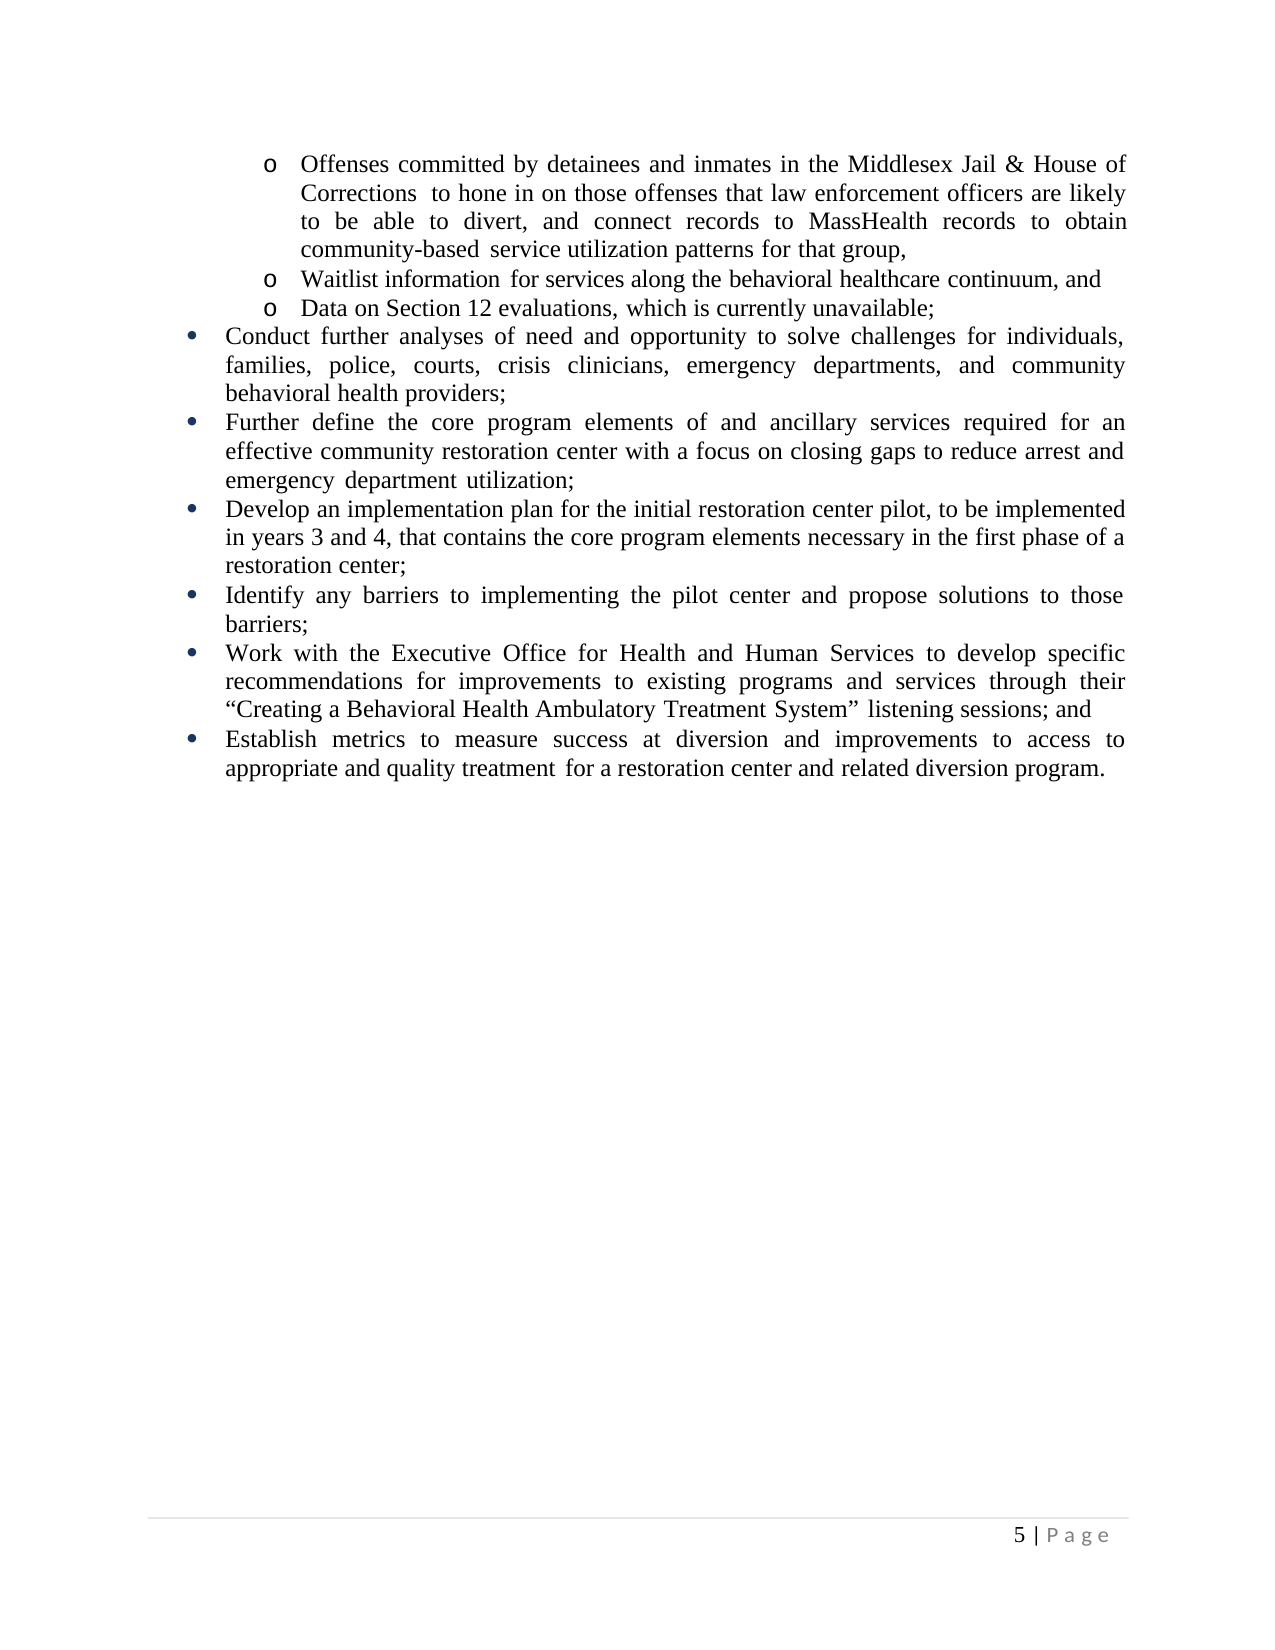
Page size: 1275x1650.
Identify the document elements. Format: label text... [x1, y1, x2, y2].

list Develop an implementation plan for the initial restoration center pilot, to be implemented in years 3 and 4, that contains the core program elements necessary in the first phase of a restoration center; [188, 495, 1126, 579]
list Offenses committed by detainees and inmates in the Middlesex Jail & House of Corrections to hone in on those offenses that law enforcement officers are likely to be able to divert, and connect records to MassHealth records to obtain community-based service utilization patterns for that group, [263, 148, 1127, 263]
list Establish metrics to measure success at diversion and improvements to access to appropriate and quality treatment for a restoration center and related diversion program. [188, 724, 1125, 781]
list Further define the core program elements of and ancillary services required for an effective community restoration center with a focus on closing gaps to reduce arrest and emergency department utilization; [188, 407, 1126, 493]
list Work with the Executive Office for Health and Human Services to develop specific recommendations for improvements to existing programs and services through their “Creating a Behavioral Health Ambulatory Treatment System” listening sessions; and [188, 639, 1126, 723]
list Waitlist information for services along the behavioral healthcare continuum, and [263, 263, 1275, 293]
list Conduct further analyses of need and opportunity to solve challenges for individuals, families, police, courts, crisis clinicians, emergency departments, and community behavioral health providers; [188, 322, 1125, 407]
list Data on Section 12 evaluations, which is currently unavailable; [263, 293, 1275, 322]
list Identify any barriers to implementing the pilot center and propose solutions to those barriers; [188, 580, 1124, 637]
